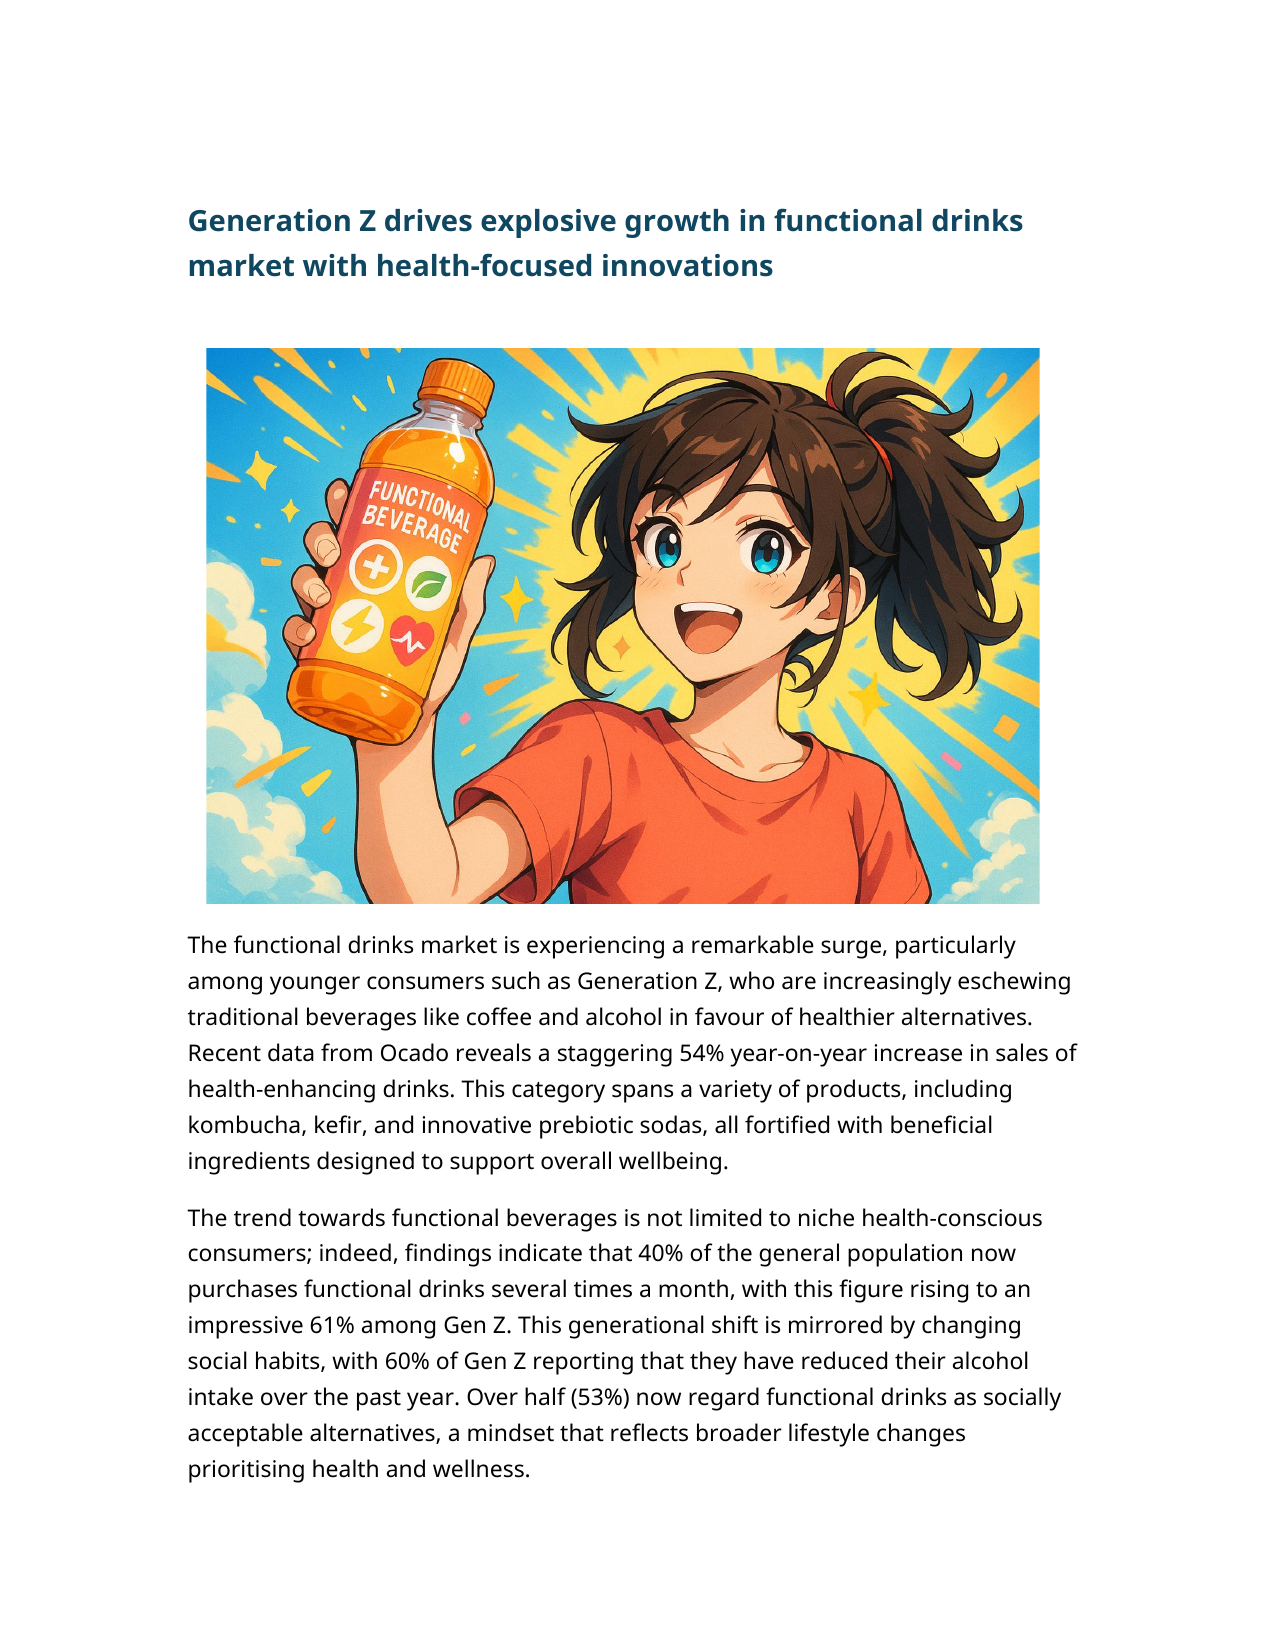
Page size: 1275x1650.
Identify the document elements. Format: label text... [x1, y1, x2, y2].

text The trend towards functional beverages is not limited to niche health-conscious consumers; indeed, findings indicate that 40% of the general population now purchases functional drinks several times a month, with this figure rising to an impressive 61% among Gen Z. This generational shift is mirrored by changing social habits, with 60% of Gen Z reporting that they have reduced their alcohol intake over the past year. Over half (53%) now regard functional drinks as socially acceptable alternatives, a mindset that reflects broader lifestyle changes prioritising health and wellness. [187, 1201, 1087, 1484]
picture [206, 348, 1040, 904]
subtitle Generation Z drives explosive growth in functional drinks market with health-focused innovations [187, 200, 1087, 285]
text The functional drinks market is experiencing a remarkable surge, particularly among younger consumers such as Generation Z, who are increasingly eschewing traditional beverages like coffee and alcohol in favour of healthier alternatives. Recent data from Ocado reveals a staggering 54% year-on-year increase in sales of health-enhancing drinks. This category spans a variety of products, including kombucha, kefir, and innovative prebiotic sodas, all fortified with beneficial ingredients designed to support overall wellbeing. [187, 929, 1087, 1176]
